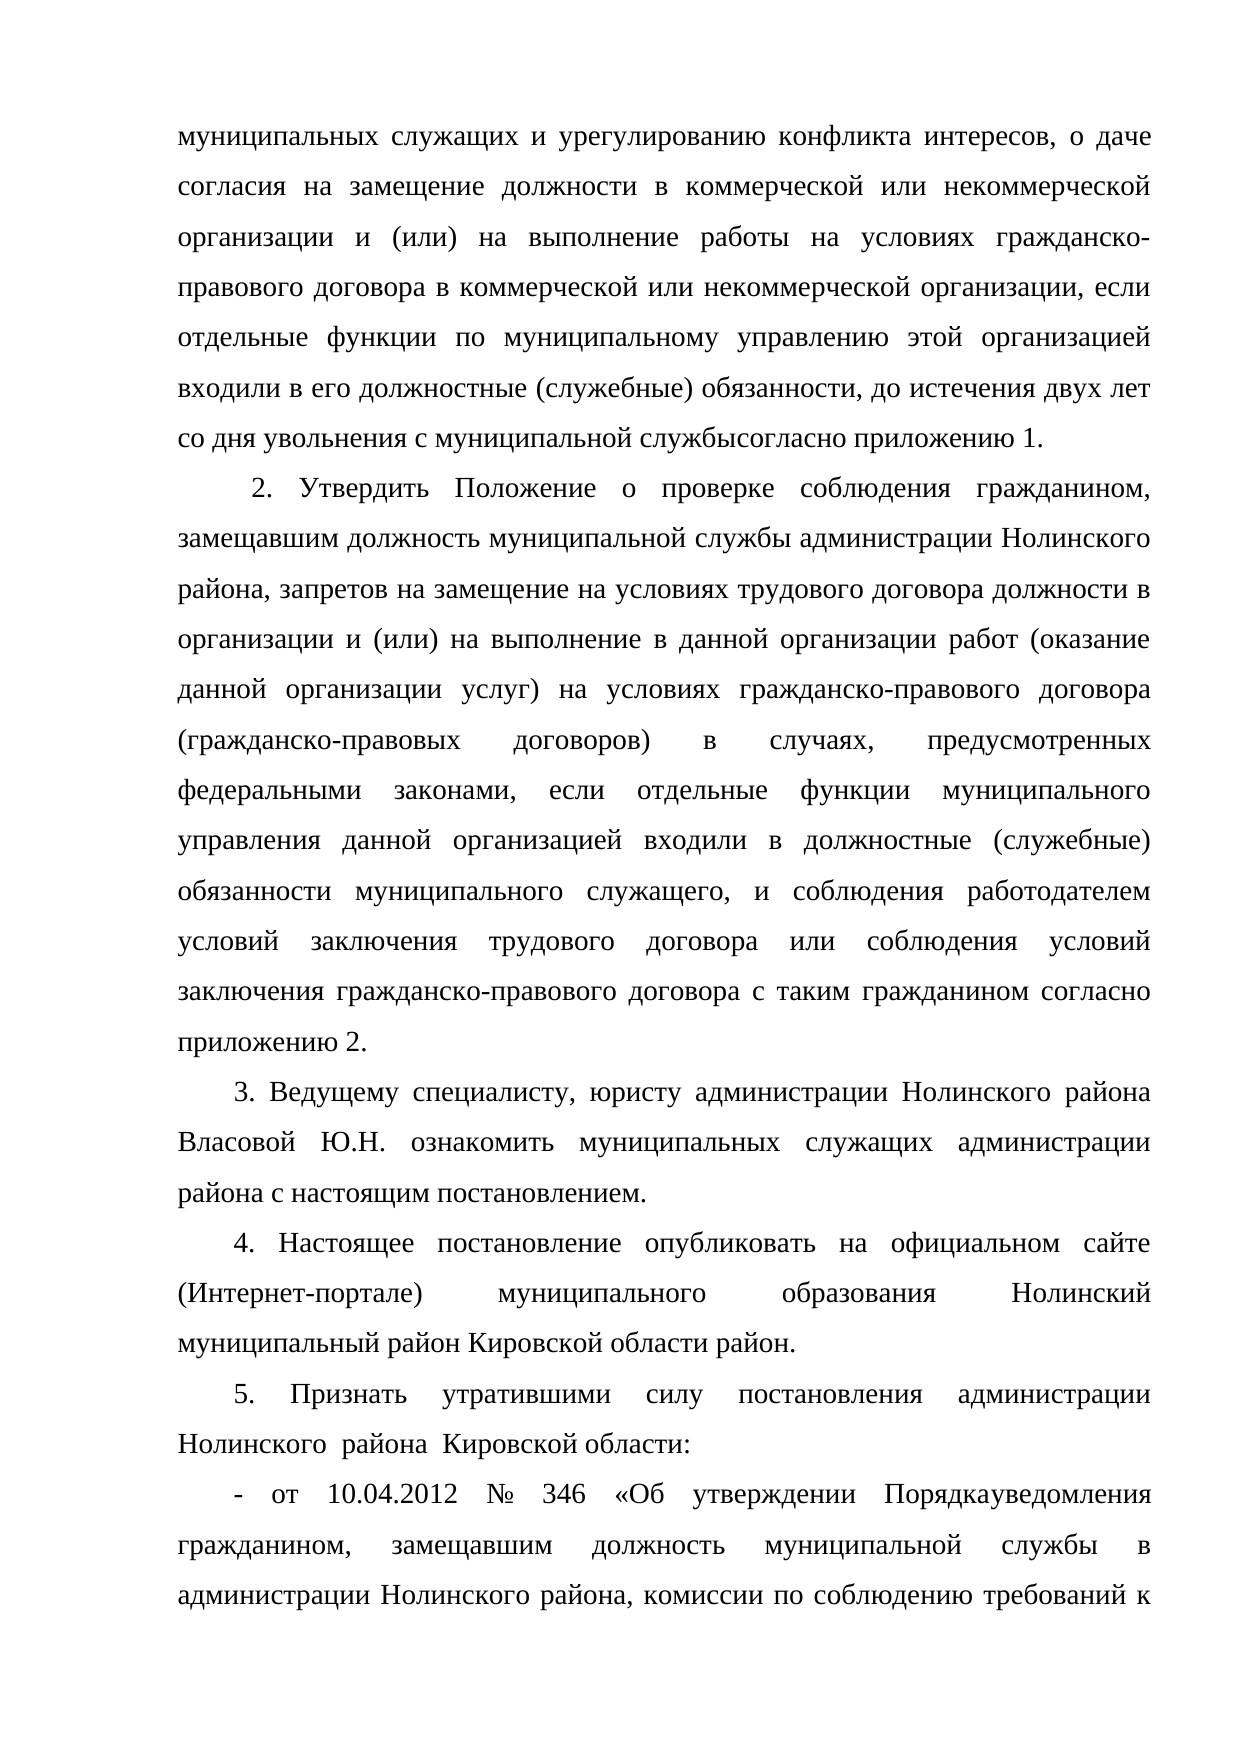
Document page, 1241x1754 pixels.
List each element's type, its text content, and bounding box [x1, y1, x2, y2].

text 4. Настоящее постановление опубликовать на официальном сайте (Интернет-портале) муниципального образования Нолинский муниципальный район Кировской области район. [177, 1225, 1152, 1359]
text 3. Ведущему специалисту, юристу администрации Нолинского района Власовой Ю.Н. ознакомить муниципальных служащих администрации района с настоящим постановлением. [177, 1074, 1152, 1208]
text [177, 1477, 1152, 1611]
text 5. Признать утратившими силу постановления администрации Нолинского района Кировской области: [177, 1376, 1152, 1460]
text 2. Утвердить Положение о проверке соблюдения гражданином, замещавшим должность муниципальной службы администрации Нолинского района, запретов на замещение на условиях трудового договора должности в организации и (или) на выполнение в данной организации работ (оказание данной организации услуг) на условиях гражданско-правового договора (гражданско-правовых договоров) в случаях, предусмотренных федеральными законами, если отдельные функции муниципального управления данной организацией входили в должностные (служебные) обязанности муниципального служащего, и соблюдения работодателем условий заключения трудового договора или соблюдения условий заключения гражданско-правового договора с таким гражданином согласно приложению 2. [177, 470, 1152, 1057]
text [177, 118, 1152, 453]
